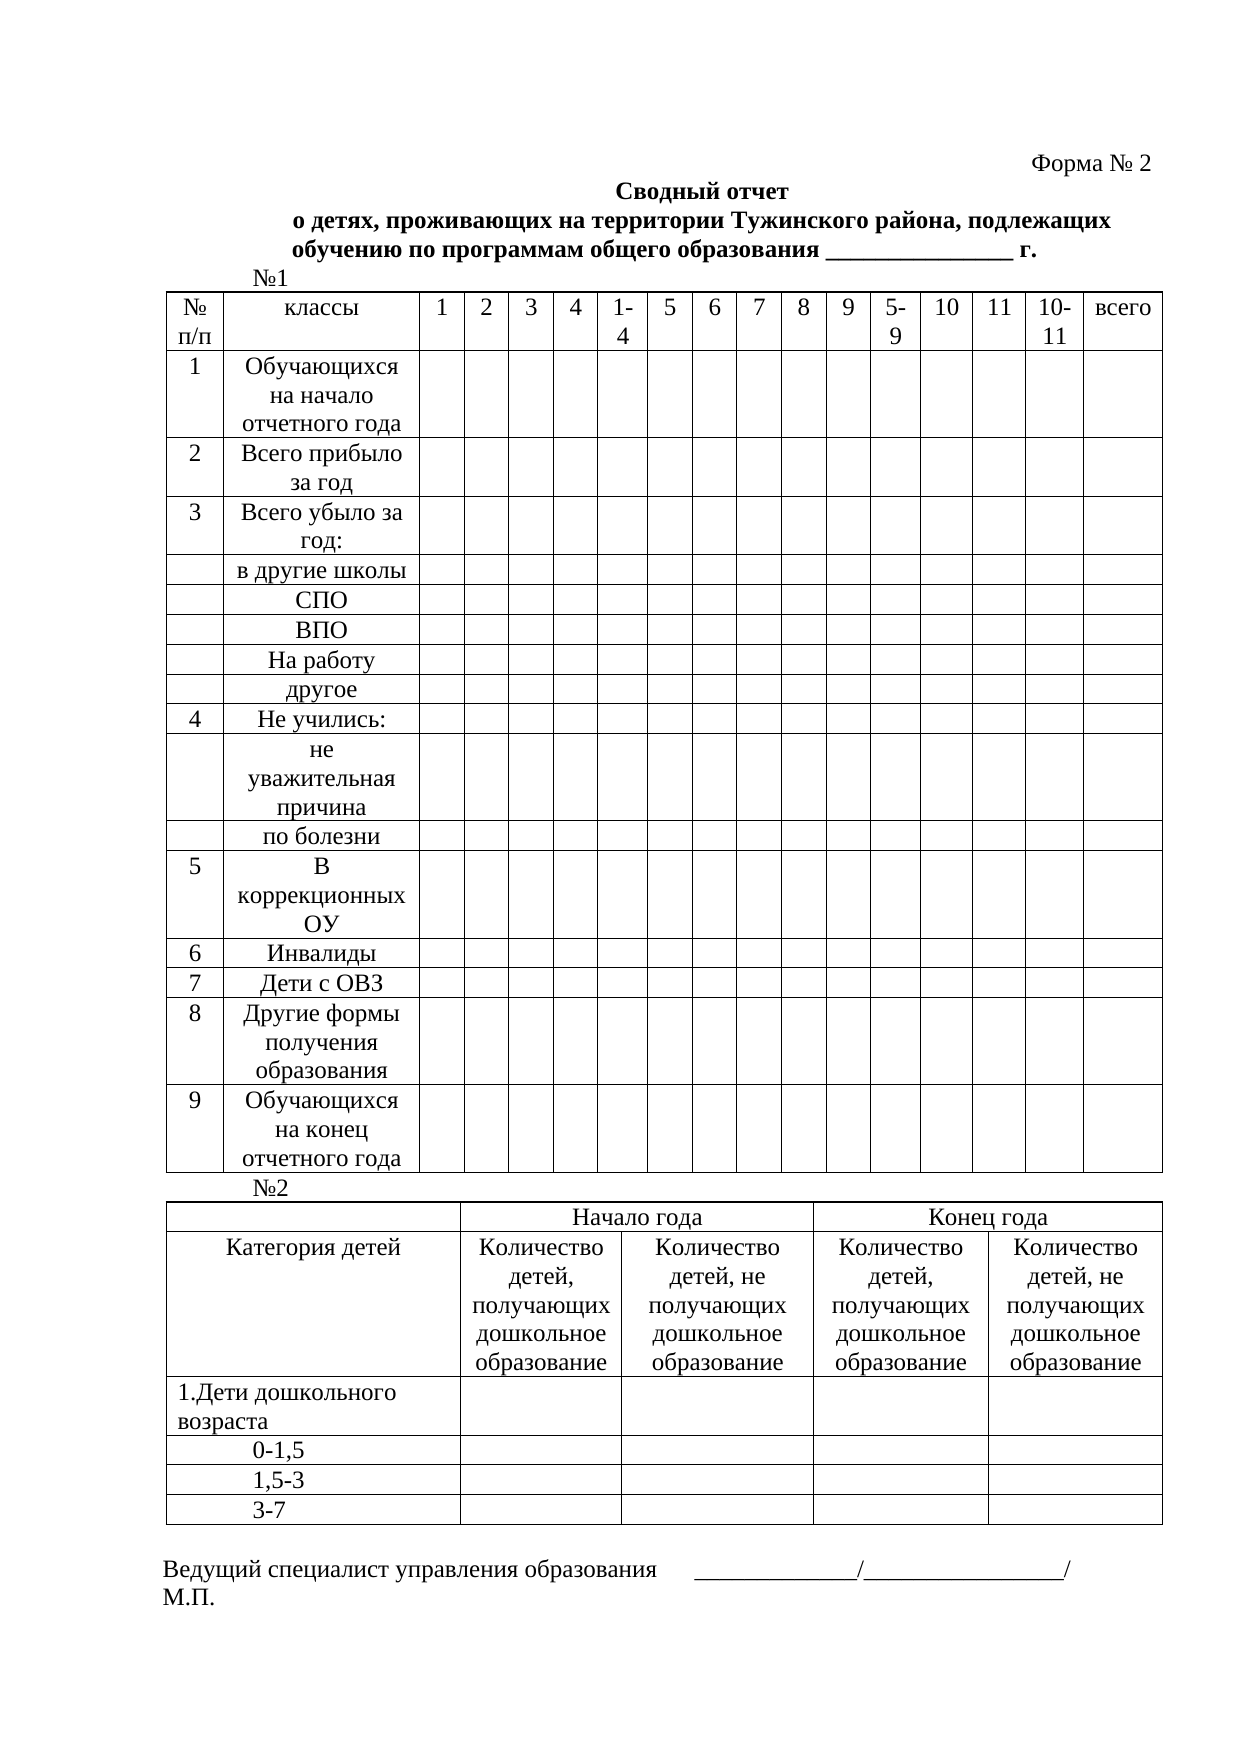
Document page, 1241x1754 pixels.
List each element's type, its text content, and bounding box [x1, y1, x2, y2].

table_cell Всего убыло за год: [224, 497, 419, 554]
table_cell [509, 615, 553, 644]
table_cell 3-7 [167, 1495, 460, 1524]
table_cell [554, 1085, 597, 1172]
table_cell [737, 968, 781, 997]
text о детях, проживающих на территории Тужинского района, подлежащих обучению по программам общего образования _______________ г. [177, 205, 1152, 263]
table_cell [1084, 939, 1162, 967]
table_cell [921, 851, 972, 937]
table_cell [814, 1465, 988, 1494]
table_cell [1026, 645, 1083, 673]
table_cell [871, 585, 920, 614]
table_cell [737, 998, 781, 1084]
table_cell [693, 998, 736, 1084]
table_cell [465, 968, 508, 997]
table_cell [782, 585, 826, 614]
table_cell [598, 734, 647, 820]
table_cell [648, 438, 692, 496]
table_cell [827, 615, 870, 644]
table_cell [554, 497, 597, 554]
table_cell [420, 851, 464, 937]
table_header 11 [973, 293, 1025, 350]
table_cell [648, 675, 692, 703]
table_header 1-4 [598, 293, 647, 350]
table_cell [973, 851, 1025, 937]
table_header 10-11 [1026, 293, 1083, 350]
table_cell [1026, 351, 1083, 437]
table_cell [167, 821, 223, 850]
table_header 5-9 [871, 293, 920, 350]
table_cell [598, 351, 647, 437]
table_cell [814, 1495, 988, 1524]
table_cell Обучающихся на начало отчетного года [224, 351, 419, 437]
table_cell [871, 821, 920, 850]
table_cell СПО [224, 585, 419, 614]
table_header 1 [420, 293, 464, 350]
table_cell [1084, 1085, 1162, 1172]
table_cell [989, 1436, 1162, 1464]
table_cell [827, 821, 870, 850]
table_cell [693, 438, 736, 496]
table_cell [973, 438, 1025, 496]
table_cell [693, 555, 736, 584]
table_cell [598, 438, 647, 496]
table_cell [871, 851, 920, 937]
table_header 4 [554, 293, 597, 350]
table_cell [554, 645, 597, 673]
table_cell [1084, 734, 1162, 820]
table_cell [465, 497, 508, 554]
text №2 [177, 1173, 1152, 1201]
table_cell [782, 704, 826, 733]
table_cell [871, 497, 920, 554]
table_cell [554, 821, 597, 850]
table_cell [737, 438, 781, 496]
table_cell [648, 351, 692, 437]
table_cell [827, 438, 870, 496]
table_cell Количество детей, получающих дошкольное образование [461, 1232, 621, 1376]
table_cell [598, 585, 647, 614]
table_cell [509, 939, 553, 967]
table_cell [598, 704, 647, 733]
table_cell [509, 497, 553, 554]
table_cell [782, 645, 826, 673]
table_cell [420, 1085, 464, 1172]
table_cell [973, 821, 1025, 850]
table_cell ВПО [224, 615, 419, 644]
table_cell [420, 555, 464, 584]
table_cell [420, 351, 464, 437]
table_cell [1026, 851, 1083, 937]
table_cell [465, 438, 508, 496]
table_cell [554, 998, 597, 1084]
table_cell [814, 1377, 988, 1434]
table_cell [167, 555, 223, 584]
table_cell [509, 968, 553, 997]
table_cell [921, 555, 972, 584]
table_cell [871, 645, 920, 673]
table_cell 6 [167, 939, 223, 967]
table_cell [921, 939, 972, 967]
table_cell [420, 675, 464, 703]
table_cell [465, 821, 508, 850]
table_cell [420, 615, 464, 644]
table_cell [622, 1436, 813, 1464]
table_cell Количество детей, не получающих дошкольное образование [622, 1232, 813, 1376]
table_cell [167, 585, 223, 614]
table_cell [554, 585, 597, 614]
table_cell [782, 555, 826, 584]
table_cell [973, 734, 1025, 820]
table_cell [1026, 675, 1083, 703]
table_cell [782, 615, 826, 644]
table_cell [465, 645, 508, 673]
table_header 8 [782, 293, 826, 350]
table_cell [921, 438, 972, 496]
table_cell [1084, 615, 1162, 644]
table_cell [465, 734, 508, 820]
table_cell [1026, 939, 1083, 967]
table_cell [1084, 675, 1162, 703]
table_cell [782, 939, 826, 967]
table_cell [693, 821, 736, 850]
table_cell [1084, 438, 1162, 496]
table_cell [1026, 438, 1083, 496]
table_cell [871, 1085, 920, 1172]
table_cell [871, 704, 920, 733]
table_cell [465, 585, 508, 614]
table_cell [167, 615, 223, 644]
table_cell [509, 351, 553, 437]
table_cell [871, 968, 920, 997]
table_cell [509, 851, 553, 937]
table_cell [648, 704, 692, 733]
table_cell [509, 704, 553, 733]
text Форма № 2 [177, 148, 1152, 176]
text М.П. [162, 1582, 1152, 1611]
table_cell [973, 675, 1025, 703]
table_cell [598, 497, 647, 554]
table_cell [871, 734, 920, 820]
table_cell [921, 675, 972, 703]
table_cell [782, 851, 826, 937]
table_cell [693, 734, 736, 820]
table_cell [598, 939, 647, 967]
table_cell Категория детей [167, 1232, 460, 1376]
table_cell [827, 998, 870, 1084]
table_cell [782, 734, 826, 820]
table_cell 0-1,5 [167, 1436, 460, 1464]
table_cell [871, 438, 920, 496]
table_cell 1.Дети дошкольного возраста [167, 1377, 460, 1434]
table_cell [871, 351, 920, 437]
table_cell 5 [167, 851, 223, 937]
table_cell [420, 939, 464, 967]
table_cell [827, 555, 870, 584]
table_cell [693, 851, 736, 937]
table_cell [827, 675, 870, 703]
table_cell [461, 1377, 621, 1434]
table_cell [693, 968, 736, 997]
table_cell [648, 939, 692, 967]
table_cell [420, 497, 464, 554]
text №1 [177, 263, 1152, 291]
table_cell [827, 734, 870, 820]
table_header 9 [827, 293, 870, 350]
table_header всего [1084, 293, 1162, 350]
table_cell [782, 998, 826, 1084]
table_cell [737, 704, 781, 733]
table_cell 7 [167, 968, 223, 997]
table_cell [509, 675, 553, 703]
table_cell [554, 968, 597, 997]
table_cell [827, 851, 870, 937]
table_cell [827, 968, 870, 997]
table_cell 3 [167, 497, 223, 554]
table_cell [973, 1085, 1025, 1172]
table_cell [622, 1465, 813, 1494]
table_cell [1084, 998, 1162, 1084]
table_cell [921, 704, 972, 733]
table_cell [554, 615, 597, 644]
table_cell [737, 1085, 781, 1172]
table_cell [648, 555, 692, 584]
table_cell [693, 615, 736, 644]
table_cell [1026, 704, 1083, 733]
table_cell [598, 1085, 647, 1172]
table_cell [1084, 497, 1162, 554]
table_cell по болезни [224, 821, 419, 850]
table_cell [420, 998, 464, 1084]
table_cell [420, 645, 464, 673]
table_cell [1084, 351, 1162, 437]
table_cell [921, 821, 972, 850]
table_cell [827, 497, 870, 554]
table_cell [509, 438, 553, 496]
table_cell [598, 555, 647, 584]
table_header Начало года [461, 1203, 813, 1231]
table_cell Инвалиды [224, 939, 419, 967]
table_cell [598, 675, 647, 703]
table_cell [973, 968, 1025, 997]
table_cell [509, 645, 553, 673]
table_cell [693, 1085, 736, 1172]
table_cell Не учились: [224, 704, 419, 733]
table_cell [554, 438, 597, 496]
table_cell [973, 998, 1025, 1084]
table_cell [465, 939, 508, 967]
table_cell [737, 734, 781, 820]
table_cell 4 [167, 704, 223, 733]
table_header Конец года [814, 1203, 1162, 1231]
table_cell [827, 1085, 870, 1172]
table_cell [648, 585, 692, 614]
text Ведущий специалист управления образования _____________/________________/ [162, 1554, 1152, 1582]
table_cell [782, 1085, 826, 1172]
table_cell Другие формы получения образования [224, 998, 419, 1084]
table_cell [1084, 585, 1162, 614]
table_cell другое [224, 675, 419, 703]
table_cell [782, 497, 826, 554]
table_cell [509, 555, 553, 584]
table_cell [1026, 968, 1083, 997]
table_cell Всего прибыло за год [224, 438, 419, 496]
table_cell [921, 497, 972, 554]
table_cell [827, 351, 870, 437]
table_cell 1 [167, 351, 223, 437]
table_cell [737, 675, 781, 703]
table_header 7 [737, 293, 781, 350]
table_header 2 [465, 293, 508, 350]
table_cell [420, 585, 464, 614]
table_cell Количество детей, не получающих дошкольное образование [989, 1232, 1162, 1376]
table_cell [782, 968, 826, 997]
table_cell [554, 939, 597, 967]
table_cell [509, 998, 553, 1084]
table_cell [648, 968, 692, 997]
table_cell [554, 704, 597, 733]
table_cell [989, 1377, 1162, 1434]
table_cell [622, 1495, 813, 1524]
table_cell [1026, 998, 1083, 1084]
table_cell Количество детей, получающих дошкольное образование [814, 1232, 988, 1376]
table_cell [1084, 704, 1162, 733]
table_header [167, 1203, 460, 1231]
table_cell [598, 968, 647, 997]
table_cell [871, 939, 920, 967]
table_cell [1026, 821, 1083, 850]
table_cell [782, 675, 826, 703]
table_cell [1026, 734, 1083, 820]
table_cell [973, 555, 1025, 584]
table_cell [921, 645, 972, 673]
table_cell [461, 1436, 621, 1464]
table_cell [737, 351, 781, 437]
table_cell [648, 998, 692, 1084]
table_cell [648, 851, 692, 937]
table_cell 1,5-3 [167, 1465, 460, 1494]
table_cell [648, 497, 692, 554]
table_cell [420, 821, 464, 850]
table_cell [693, 675, 736, 703]
table_cell [737, 821, 781, 850]
table_cell [693, 645, 736, 673]
table_cell [737, 939, 781, 967]
table_cell [693, 351, 736, 437]
table_cell [871, 998, 920, 1084]
table_cell [693, 704, 736, 733]
table_cell [598, 851, 647, 937]
table_cell [973, 351, 1025, 437]
table_cell [921, 1085, 972, 1172]
table_cell [973, 939, 1025, 967]
table_cell [648, 734, 692, 820]
table_cell [465, 851, 508, 937]
table_cell [989, 1465, 1162, 1494]
table_cell [1026, 497, 1083, 554]
table_cell [420, 704, 464, 733]
table_cell [827, 704, 870, 733]
table_cell [737, 645, 781, 673]
table_cell [648, 821, 692, 850]
table_cell [782, 821, 826, 850]
table_cell [1026, 555, 1083, 584]
table_cell [693, 585, 736, 614]
table_cell [622, 1377, 813, 1434]
table_cell [973, 615, 1025, 644]
table_cell [554, 555, 597, 584]
table_cell [509, 734, 553, 820]
table_cell [167, 675, 223, 703]
table_cell [1026, 585, 1083, 614]
table_cell [827, 939, 870, 967]
table_cell [921, 351, 972, 437]
table_header 5 [648, 293, 692, 350]
table_cell [465, 998, 508, 1084]
table_cell [167, 645, 223, 673]
table_cell [827, 585, 870, 614]
table_cell [461, 1495, 621, 1524]
table_cell [465, 615, 508, 644]
table_cell [461, 1465, 621, 1494]
table_cell 2 [167, 438, 223, 496]
table_cell [871, 555, 920, 584]
table_cell [509, 821, 553, 850]
table_cell [871, 675, 920, 703]
table_cell [737, 585, 781, 614]
table_cell [465, 675, 508, 703]
table_cell [1084, 821, 1162, 850]
table_cell [973, 497, 1025, 554]
table_cell [509, 585, 553, 614]
table_cell [737, 851, 781, 937]
table_cell [827, 645, 870, 673]
table_cell [554, 851, 597, 937]
table_cell [737, 555, 781, 584]
table_header классы [224, 293, 419, 350]
table_cell [921, 968, 972, 997]
table_cell [554, 675, 597, 703]
table_cell Обучающихся на конец отчетного года [224, 1085, 419, 1172]
table_cell [420, 968, 464, 997]
table_header № п/п [167, 293, 223, 350]
table_cell [693, 497, 736, 554]
table_cell [973, 585, 1025, 614]
table_cell [465, 555, 508, 584]
table_header 3 [509, 293, 553, 350]
table_cell [737, 497, 781, 554]
table_cell [509, 1085, 553, 1172]
table_cell [1084, 968, 1162, 997]
table_cell [465, 1085, 508, 1172]
table_cell [737, 615, 781, 644]
table_cell [871, 615, 920, 644]
table_cell [921, 734, 972, 820]
table_cell [973, 704, 1025, 733]
table_cell [598, 645, 647, 673]
table_cell [420, 438, 464, 496]
table_cell Дети с ОВЗ [224, 968, 419, 997]
table_cell [554, 351, 597, 437]
table_cell [598, 998, 647, 1084]
table_cell [465, 351, 508, 437]
table_cell [782, 438, 826, 496]
table_cell [554, 734, 597, 820]
table_cell [921, 585, 972, 614]
table_cell [1026, 615, 1083, 644]
table_cell [921, 615, 972, 644]
table_cell в другие школы [224, 555, 419, 584]
table_cell [1084, 851, 1162, 937]
table_cell На работу [224, 645, 419, 673]
table_cell [598, 615, 647, 644]
table_cell не уважительная причина [224, 734, 419, 820]
table_header 6 [693, 293, 736, 350]
text Сводный отчет [177, 176, 1152, 205]
table_cell [1026, 1085, 1083, 1172]
table_cell [973, 645, 1025, 673]
table_cell 9 [167, 1085, 223, 1172]
table_cell [814, 1436, 988, 1464]
table_cell В коррекционных ОУ [224, 851, 419, 937]
table_cell [648, 645, 692, 673]
table_cell [1084, 645, 1162, 673]
table_cell [921, 998, 972, 1084]
table_cell [420, 734, 464, 820]
table_cell [648, 1085, 692, 1172]
table_cell [693, 939, 736, 967]
table_cell [648, 615, 692, 644]
table_cell [598, 821, 647, 850]
table_cell [782, 351, 826, 437]
table_cell [465, 704, 508, 733]
table_cell [989, 1495, 1162, 1524]
table_cell [1084, 555, 1162, 584]
table_cell 8 [167, 998, 223, 1084]
table_cell [167, 734, 223, 820]
table_header 10 [921, 293, 972, 350]
